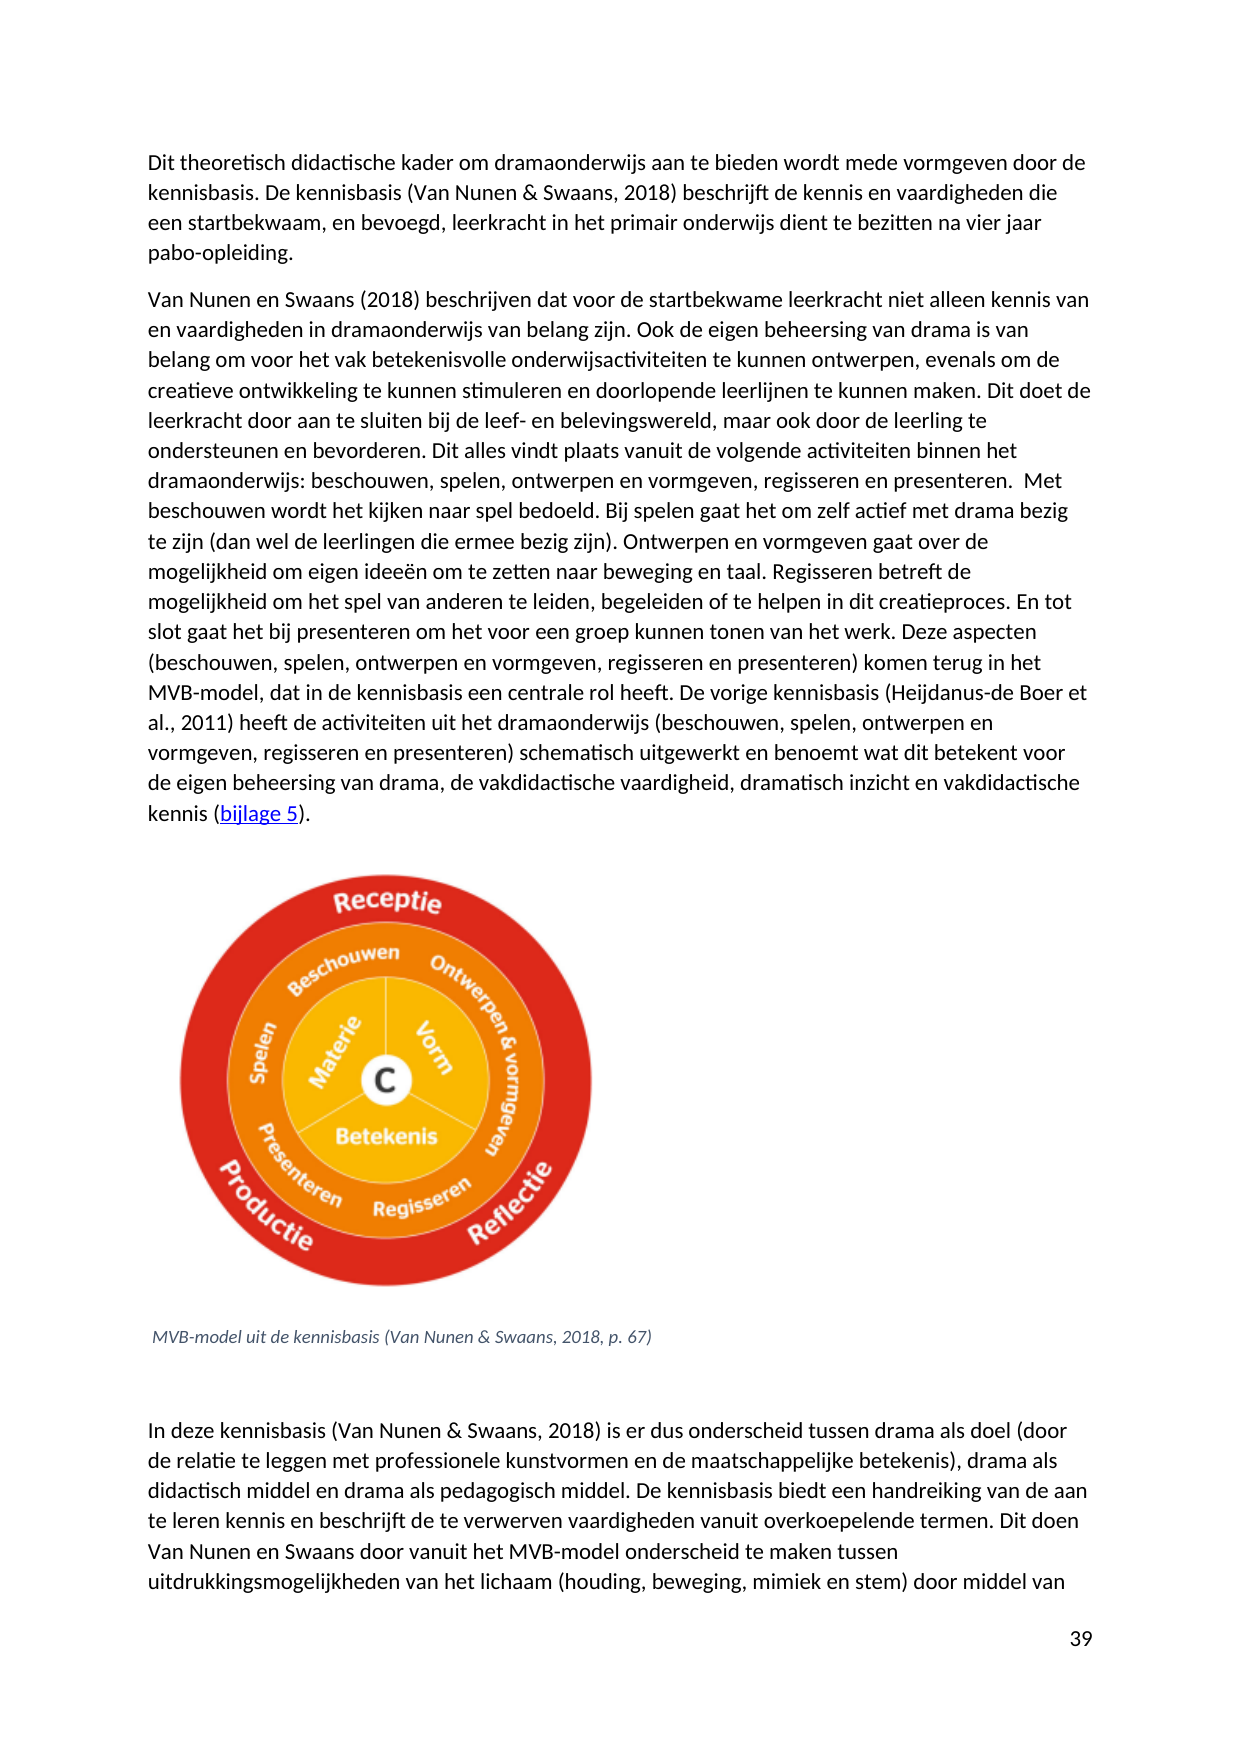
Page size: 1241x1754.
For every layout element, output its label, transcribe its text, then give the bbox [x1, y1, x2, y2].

text Van Nunen en Swaans (2018) beschrijven dat voor de startbekwame leerkracht niet alleen kennis van en vaardigheden in dramaonderwijs van belang zijn. Ook de eigen beheersing van drama is van belang om voor het vak betekenisvolle onderwijsactiviteiten te kunnen ontwerpen, evenals om de creatieve ontwikkeling te kunnen stimuleren en doorlopende leerlijnen te kunnen maken. Dit doet de leerkracht door aan te sluiten bij de leef- en belevingswereld, maar ook door de leerling te ondersteunen en bevorderen. Dit alles vindt plaats vanuit de volgende activiteiten binnen het dramaonderwijs: beschouwen, spelen, ontwerpen en vormgeven, regisseren en presenteren. Met beschouwen wordt het kijken naar spel bedoeld. Bij spelen gaat het om zelf actief met drama bezig te zijn (dan wel de leerlingen die ermee bezig zijn). Ontwerpen en vormgeven gaat over de mogelijkheid om eigen ideeën om te zetten naar beweging en taal. Regisseren betreft de mogelijkheid om het spel van anderen te leiden, begeleiden of te helpen in dit creatieproces. En tot slot gaat het bij presenteren om het voor een groep kunnen tonen van het werk. Deze aspecten (beschouwen, spelen, ontwerpen en vormgeven, regisseren en presenteren) komen terug in het MVB-model, dat in de kennisbasis een centrale rol heeft. De vorige kennisbasis (Heijdanus-de Boer et al., 2011) heeft de activiteiten uit het dramaonderwijs (beschouwen, spelen, ontwerpen en vormgeven, regisseren en presenteren) schematisch uitgewerkt en benoemt wat dit betekent voor de eigen beheersing van drama, de vakdidactische vaardigheid, dramatisch inzicht en vakdidactische kennis (bijlage 5). [148, 285, 1092, 827]
text Dit theoretisch didactische kader om dramaonderwijs aan te bieden wordt mede vormgeven door de kennisbasis. De kennisbasis (Van Nunen & Swaans, 2018) beschrijft de kennis en vaardigheden die een startbekwaam, en bevoegd, leerkracht in het primair onderwijs dient te bezitten na vier jaar pabo-opleiding. [148, 148, 1092, 266]
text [148, 1416, 1092, 1595]
picture [147, 845, 633, 1307]
text MVB-model uit de kennisbasis (Van Nunen & Swaans, 2018, p. 67) [148, 1325, 1092, 1348]
